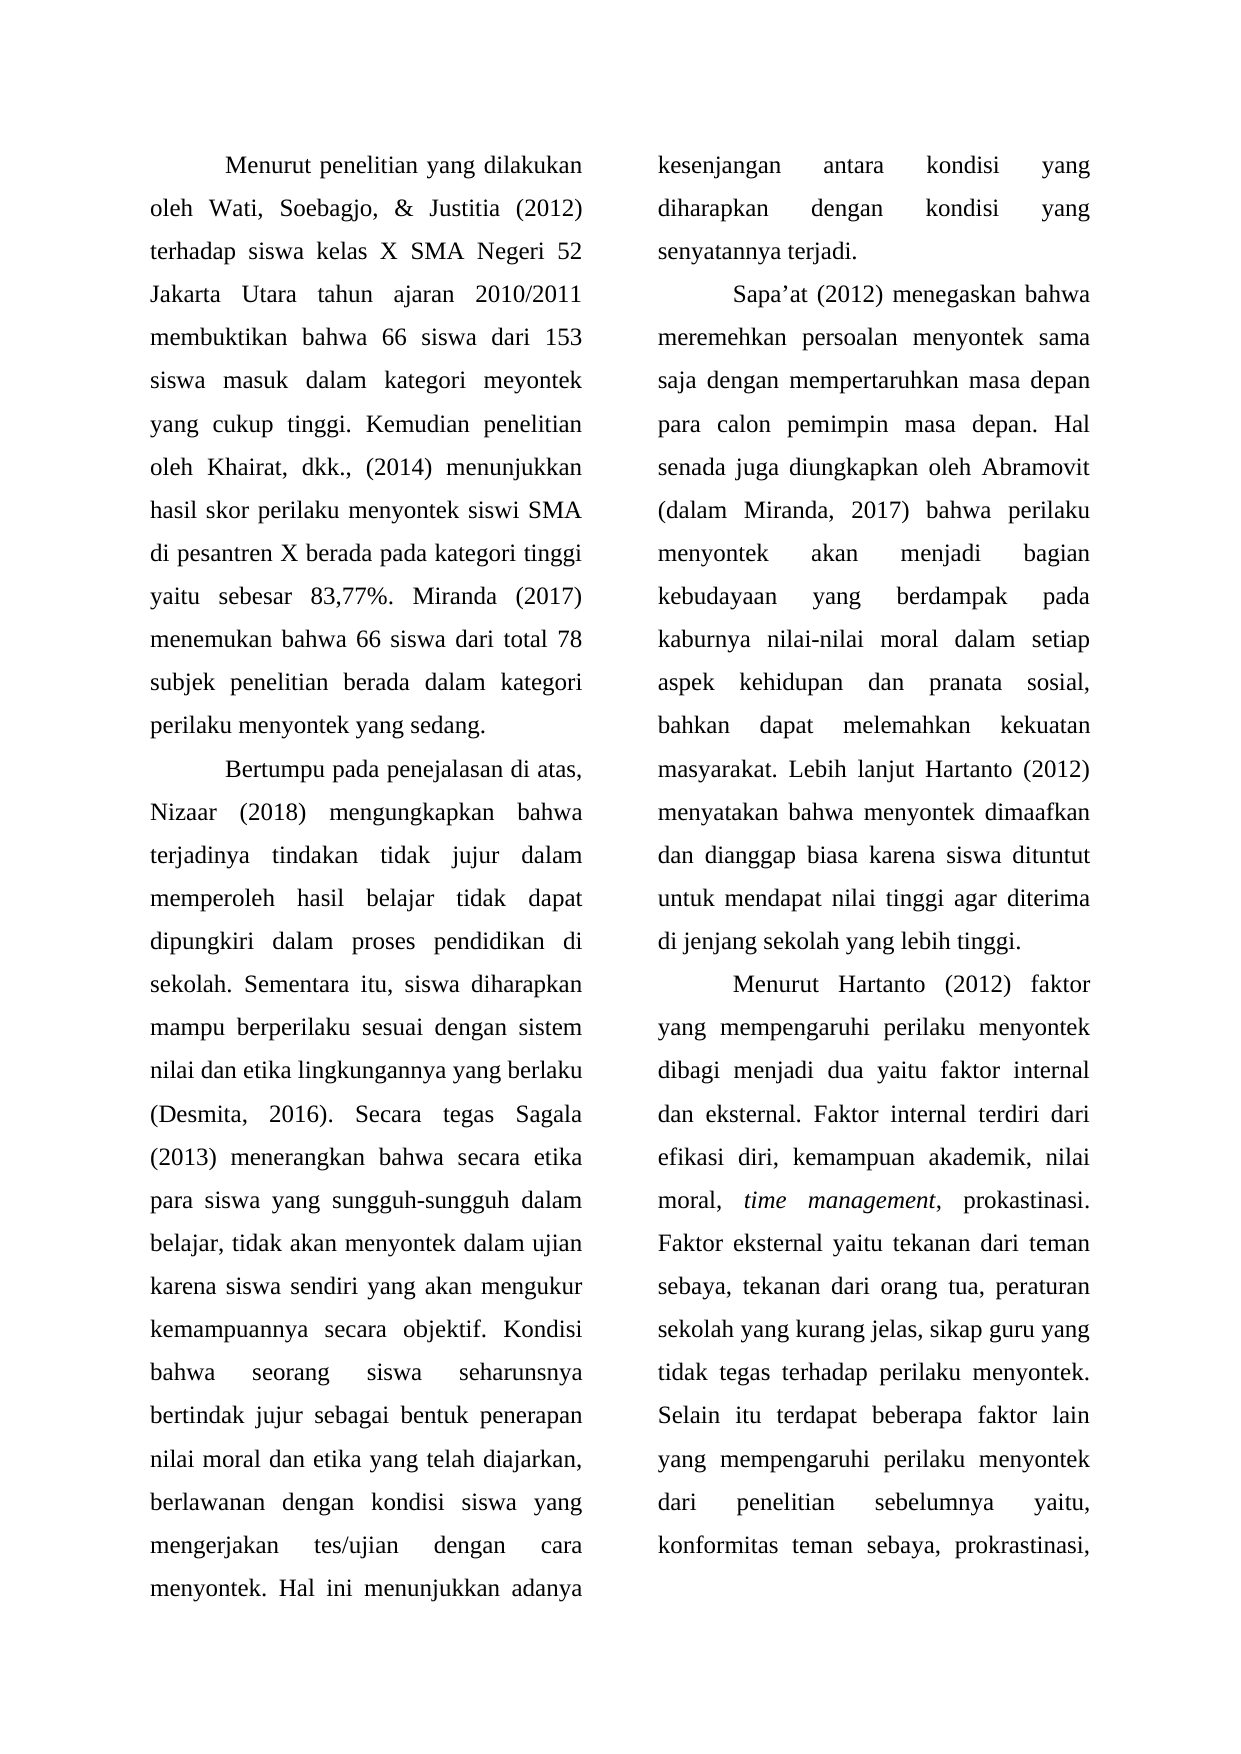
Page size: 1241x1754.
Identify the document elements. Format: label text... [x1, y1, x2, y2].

list Menurut penelitian yang dilakukan oleh Wati, Soebagjo, & Justitia (2012) terhadap siswa kelas X SMA Negeri 52 Jakarta Utara tahun ajaran 2010/2011 membuktikan bahwa 66 siswa dari 153 siswa masuk dalam kategori meyontek yang cukup tinggi. Kemudian penelitian oleh Khairat, dkk., (2014) menunjukkan hasil skor perilaku menyontek siswi SMA di pesantren X berada pada kategori tinggi yaitu sebesar 83,77%. Miranda (2017) menemukan bahwa 66 siswa dari total 78 subjek penelitian berada dalam kategori perilaku menyontek yang sedang. [150, 150, 583, 739]
list Bertumpu pada penejalasan di atas, Nizaar (2018) mengungkapkan bahwa terjadinya tindakan tidak jujur dalam memperoleh hasil belajar tidak dapat dipungkiri dalam proses pendidikan di sekolah. Sementara itu, siswa diharapkan mampu berperilaku sesuai dengan sistem nilai dan etika lingkungannya yang berlaku (Desmita, 2016). Secara tegas Sagala (2013) menerangkan bahwa secara etika para siswa yang sungguh-sungguh dalam belajar, tidak akan menyontek dalam ujian karena siswa sendiri yang akan mengukur kemampuannya secara objektif. Kondisi bahwa seorang siswa seharunsnya bertindak jujur sebagai bentuk penerapan nilai moral dan etika yang telah diajarkan, berlawanan dengan kondisi siswa yang mengerjakan tes/ujian dengan cara menyontek. Hal ini menunjukkan adanya kesenjangan antara kondisi yang diharapkan dengan kondisi yang senyatannya terjadi. [150, 754, 583, 1602]
list Sapa’at (2012) menegaskan bahwa meremehkan persoalan menyontek sama saja dengan mempertaruhkan masa depan para calon pemimpin masa depan. Hal senada juga diungkapkan oleh Abramovit (dalam Miranda, 2017) bahwa perilaku menyontek akan menjadi bagian kebudayaan yang berdampak pada kaburnya nilai-nilai moral dalam setiap aspek kehidupan dan pranata sosial, bahkan dapat melemahkan kekuatan masyarakat. Lebih lanjut Hartanto (2012) menyatakan bahwa menyontek dimaafkan dan dianggap biasa karena siswa dituntut untuk mendapat nilai tinggi agar diterima di jenjang sekolah yang lebih tinggi. [658, 279, 1090, 955]
